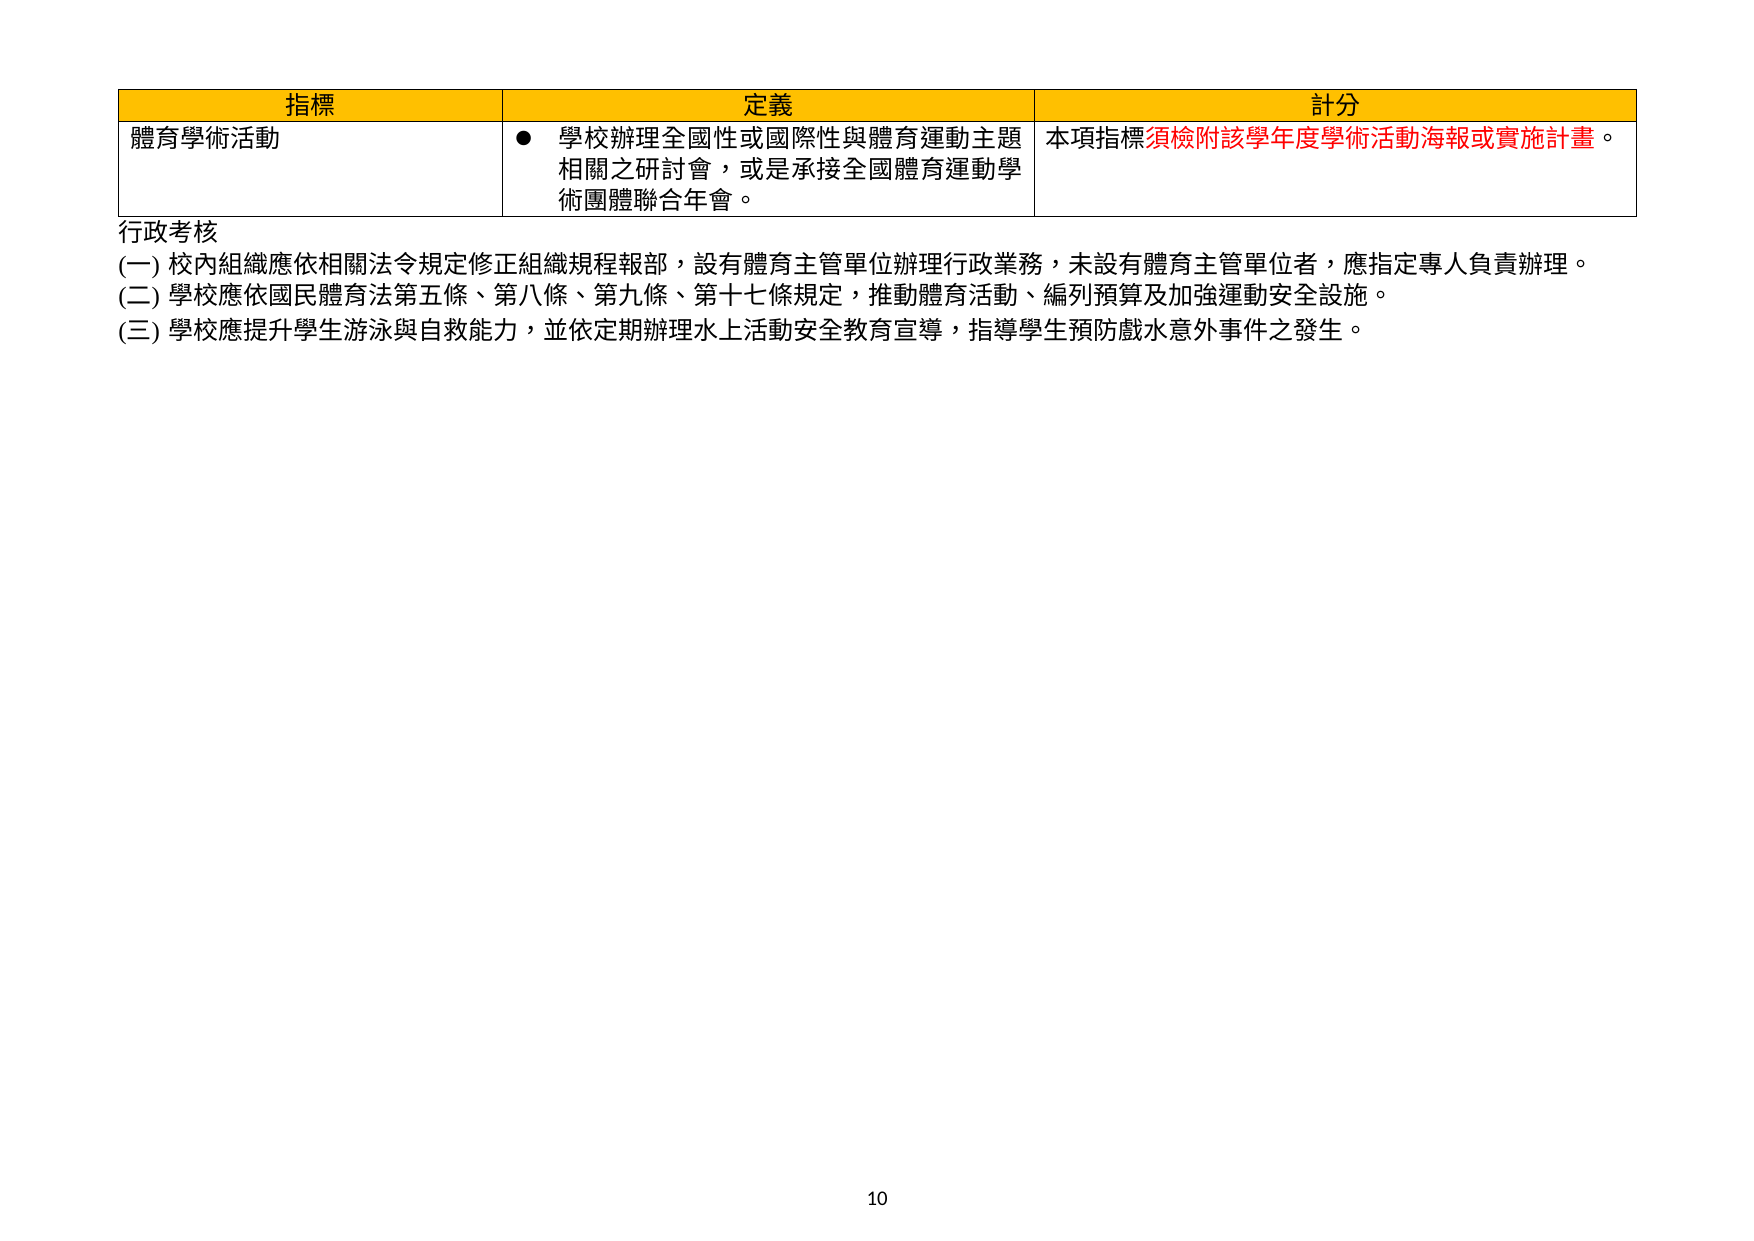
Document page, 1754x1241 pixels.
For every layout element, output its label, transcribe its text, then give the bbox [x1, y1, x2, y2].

table_header 定義 [503, 90, 1034, 121]
table_header 計分 [1035, 90, 1636, 121]
table_header 指標 [119, 90, 502, 121]
table_cell 本項指標須檢附該學年度學術活動海報或實施計畫。 [1035, 122, 1636, 216]
text (一) 校內組織應依相關法令規定修正組織規程報部，設有體育主管單位辦理行政業務，未設有體育主管單位者，應指定專人負責辦理。 [118, 248, 1636, 279]
text 行政考核 [118, 217, 1636, 248]
table_cell 體育學術活動 [119, 122, 502, 216]
text (二) 學校應依國民體育法第五條、第八條、第九條、第十七條規定，推動體育活動、編列預算及加強運動安全設施。 [118, 279, 1636, 311]
table_cell 學校辦理全國性或國際性與體育運動主題相關之研討會，或是承接全國體育運動學術團體聯合年會。 [503, 122, 1034, 216]
text (三) 學校應提升學生游泳與自救能力，並依定期辦理水上活動安全教育宣導，指導學生預防戲水意外事件之發生。 [118, 311, 1636, 347]
